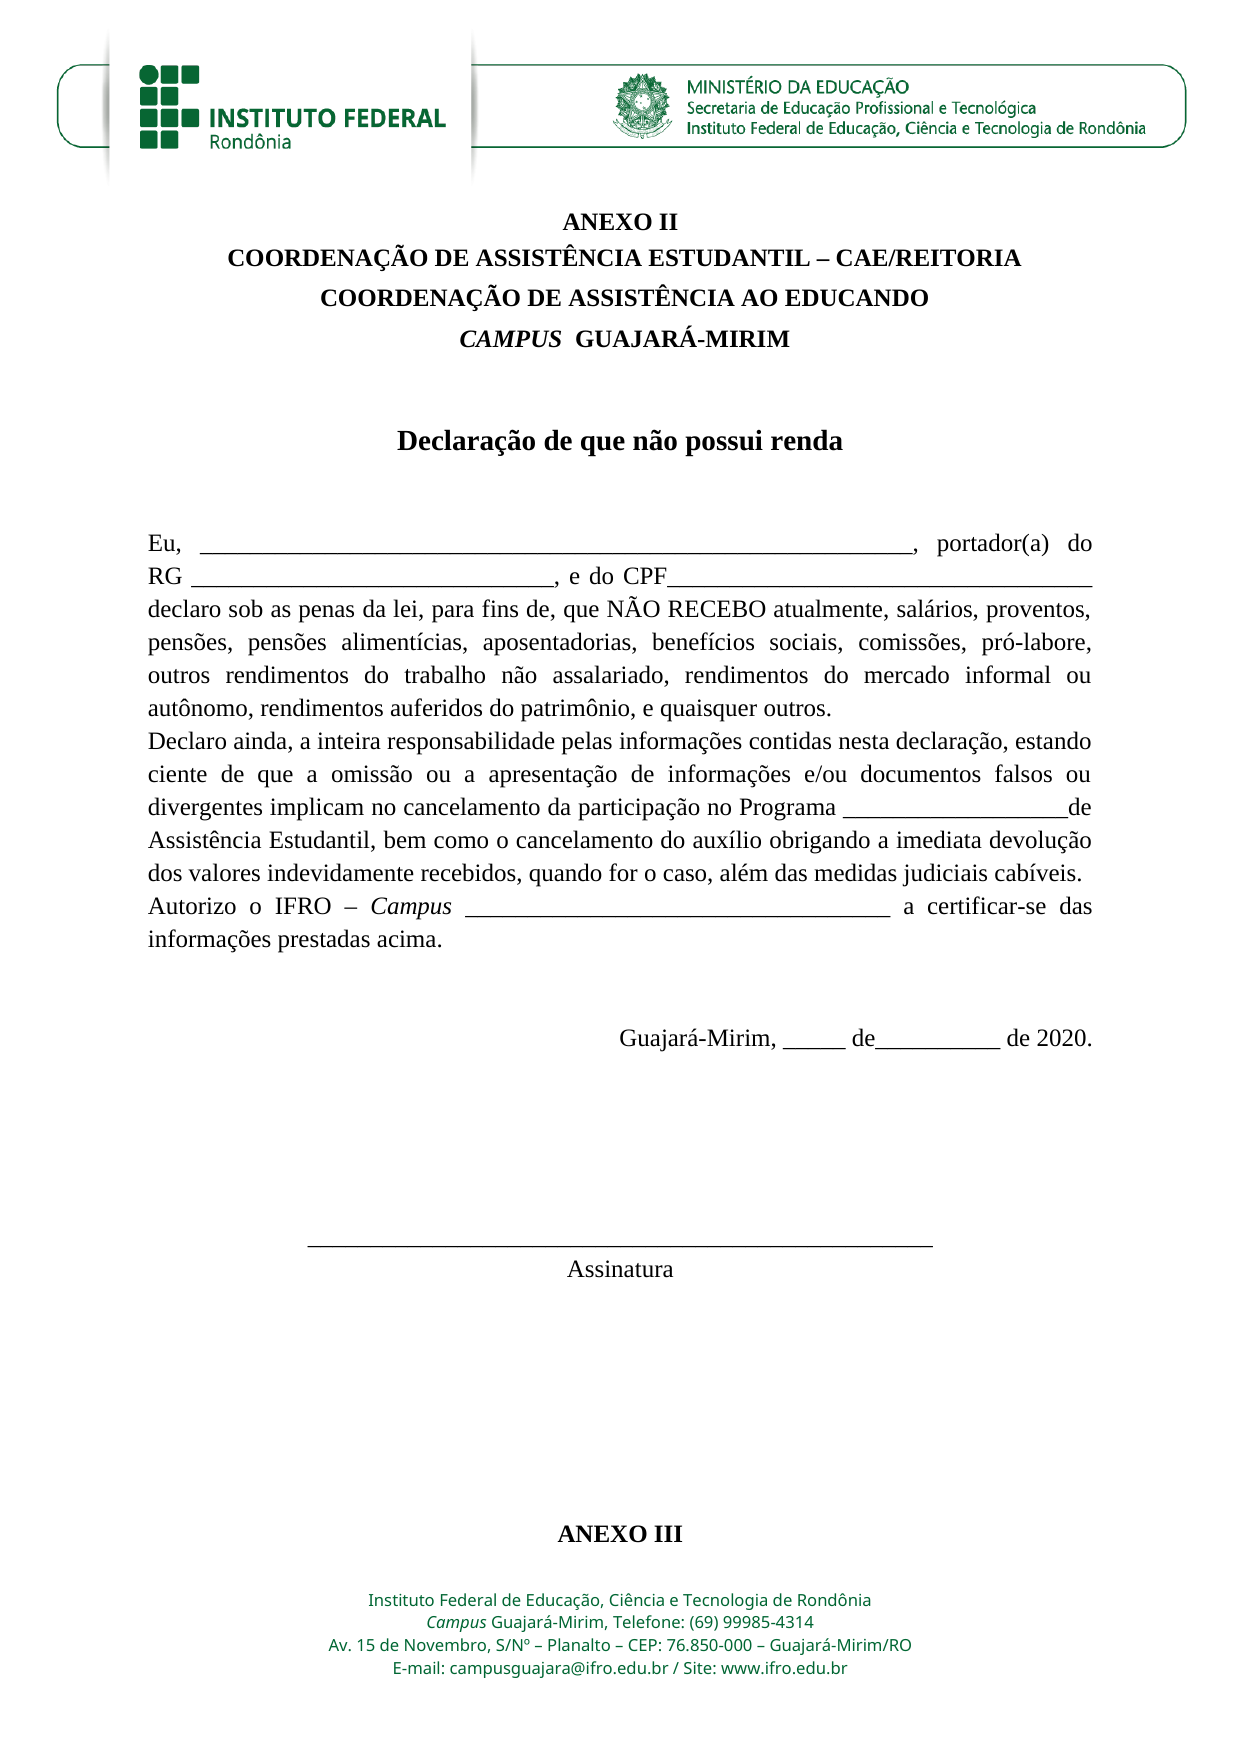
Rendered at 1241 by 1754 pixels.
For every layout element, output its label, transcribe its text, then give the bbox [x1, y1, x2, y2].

text Assinatura [148, 1254, 1092, 1283]
text Declaração de que não possui renda [148, 423, 1092, 457]
text Guajará-Mirim, _____ de__________ de 2020. [148, 1023, 1092, 1052]
text Declaro ainda, a inteira responsabilidade pelas informações contidas nesta declaração, estando ciente de que a omissão ou a apresentação de informações e/ou documentos falsos ou divergentes implicam no cancelamento da participação no Programa __________________de Assistência Estudantil, bem como o cancelamento do auxílio obrigando a imediata devolução dos valores indevidamente recebidos, quando for o caso, além das medidas judiciais cabíveis. [148, 726, 1092, 887]
picture [0, 0, 1241, 207]
text COORDENAÇÃO DE ASSISTÊNCIA AO EDUCANDO [162, 283, 1086, 312]
text CAMPUS GUAJARÁ-MIRIM [162, 324, 1086, 353]
text Eu, _________________________________________________________, portador(a) do RG _____________________________, e do CPF__________________________________ declaro sob as penas da lei, para fins de, que NÃO RECEBO atualmente, salários, proventos, pensões, pensões alimentícias, aposentadorias, benefícios sociais, comissões, pró-labore, outros rendimentos do trabalho não assalariado, rendimentos do mercado informal ou autônomo, rendimentos auferidos do patrimônio, e quaisquer outros. [148, 528, 1092, 722]
text __________________________________________________ [148, 1221, 1092, 1250]
text ANEXO II [148, 192, 1092, 235]
text ANEXO III [148, 1519, 1092, 1548]
text COORDENAÇÃO DE ASSISTÊNCIA ESTUDANTIL – CAE/REITORIA [162, 243, 1086, 272]
text Autorizo o IFRO – Campus __________________________________ a certificar-se das informações prestadas acima. [148, 891, 1092, 953]
